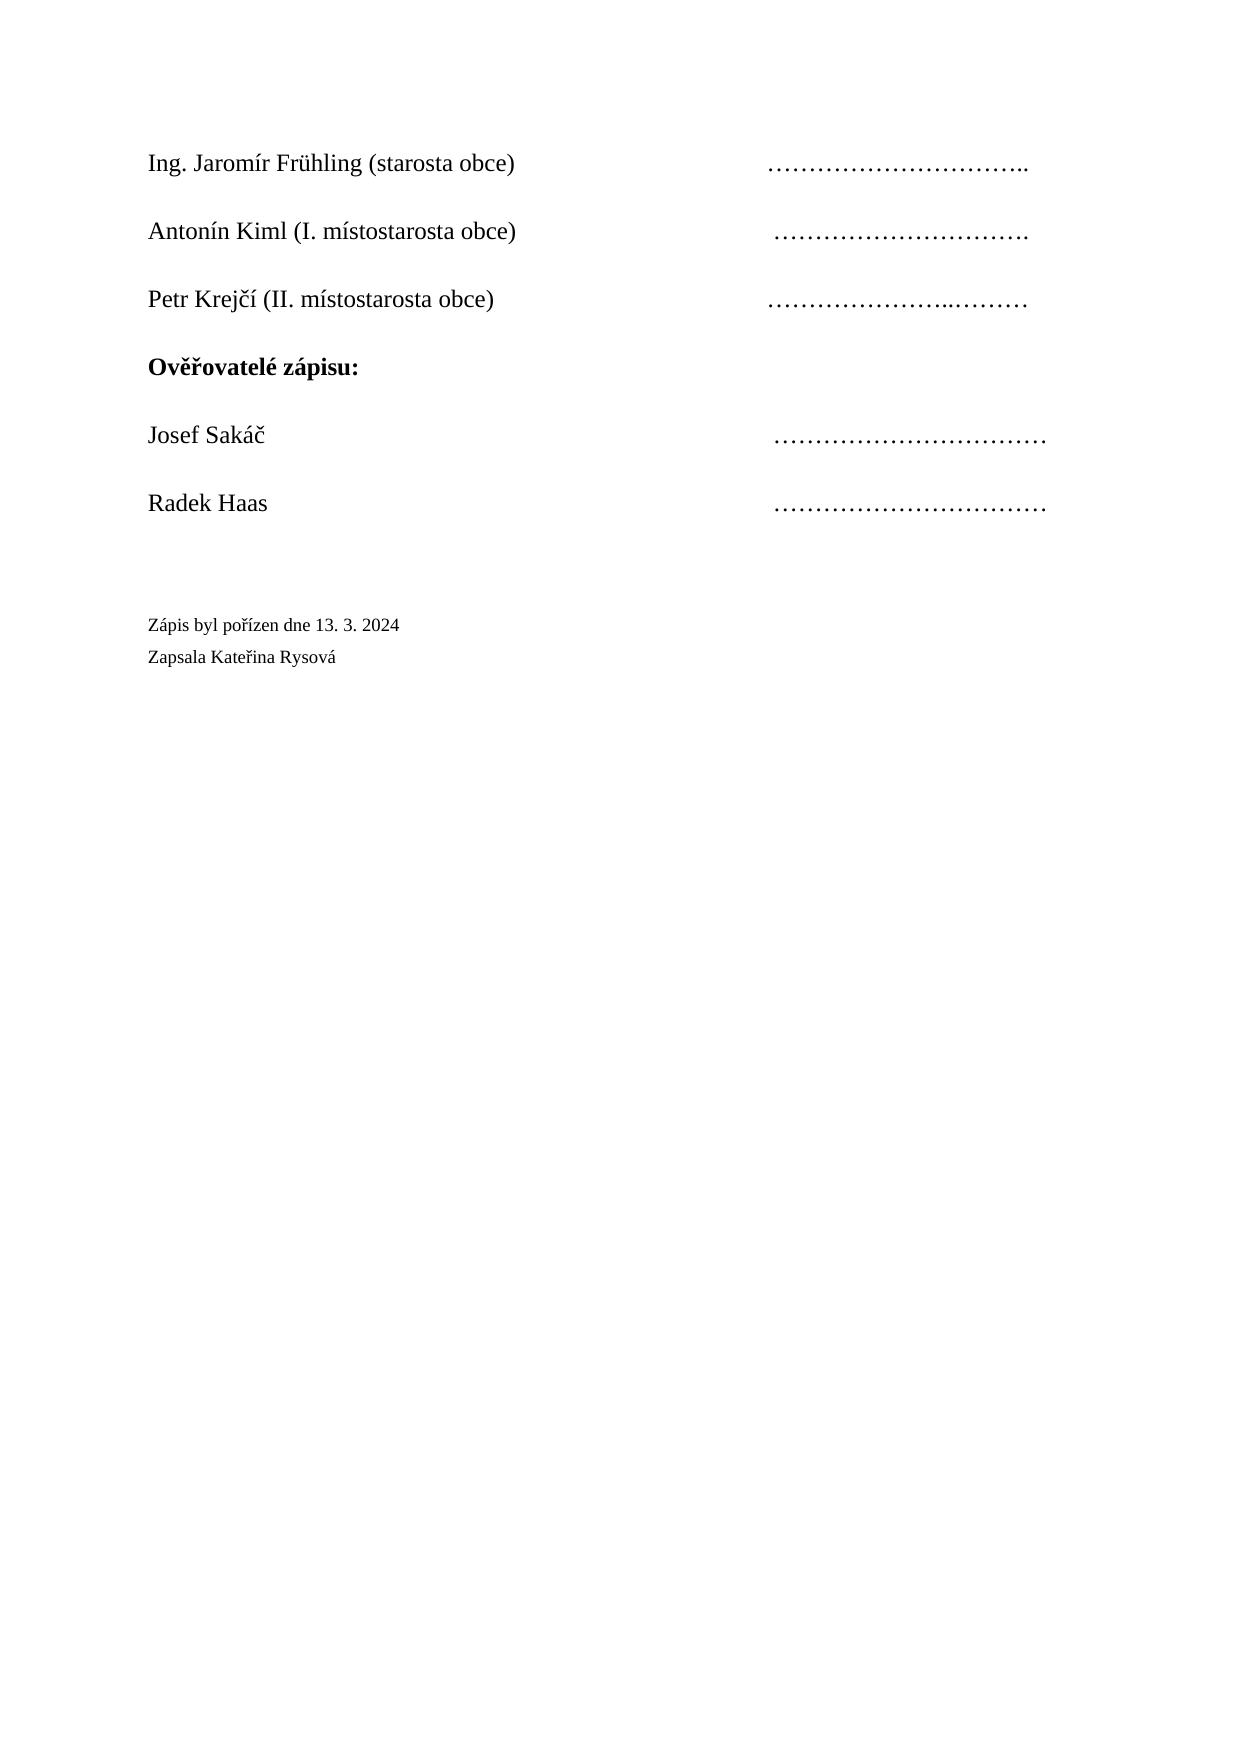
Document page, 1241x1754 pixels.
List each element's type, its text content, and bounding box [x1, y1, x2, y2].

text Zápis byl pořízen dne 13. 3. 2024 Zapsala Kateřina Rysová [148, 614, 1093, 667]
text Josef Sakáč …………………………… [148, 420, 1093, 449]
text Ing. Jaromír Frühling (starosta obce) ………………………….. [148, 148, 1093, 176]
text Radek Haas …………………………… [148, 488, 1093, 517]
text Antonín Kiml (I. místostarosta obce) …………………………. [148, 216, 1093, 244]
text Ověřovatelé zápisu: [148, 352, 1093, 381]
text Petr Krejčí (II. místostarosta obce) …………………..……… [148, 284, 1093, 313]
